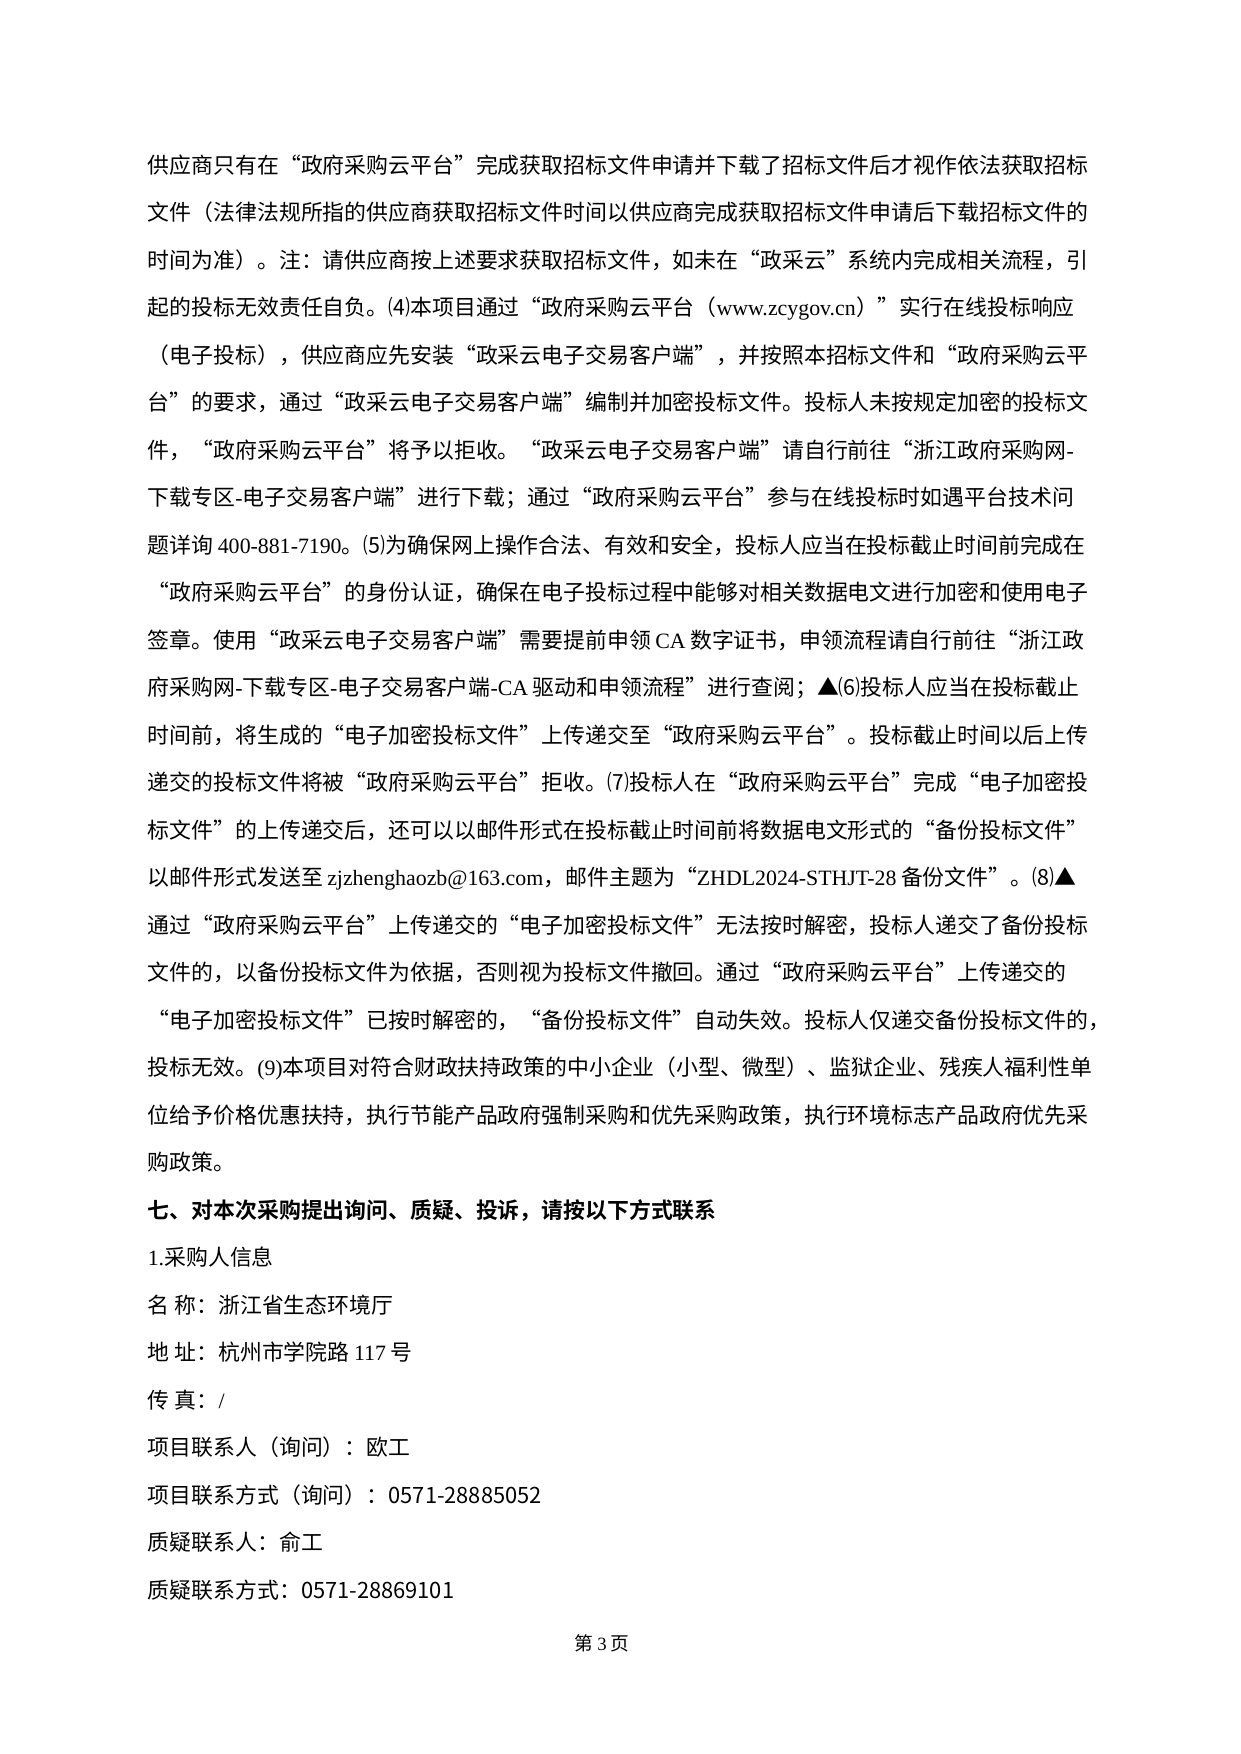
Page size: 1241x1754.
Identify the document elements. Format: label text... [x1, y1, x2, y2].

text 传 真：/ [148, 1383, 1092, 1414]
text 地 址：杭州市学院路117号 [148, 1335, 1092, 1367]
text 七、对本次采购提出询问、质疑、投诉，请按以下方式联系 [148, 1193, 1092, 1224]
text 名 称：浙江省生态环境厅 [148, 1288, 1092, 1319]
text 项目联系方式（询问）：0571-28885052 [148, 1478, 1092, 1509]
text 项目联系人（询问）：欧工 [148, 1430, 1092, 1462]
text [148, 148, 1092, 1177]
text 1.采购人信息 [148, 1240, 1092, 1272]
text 质疑联系方式：0571-28869101 [148, 1573, 1092, 1604]
text 质疑联系人：俞工 [148, 1525, 1092, 1557]
